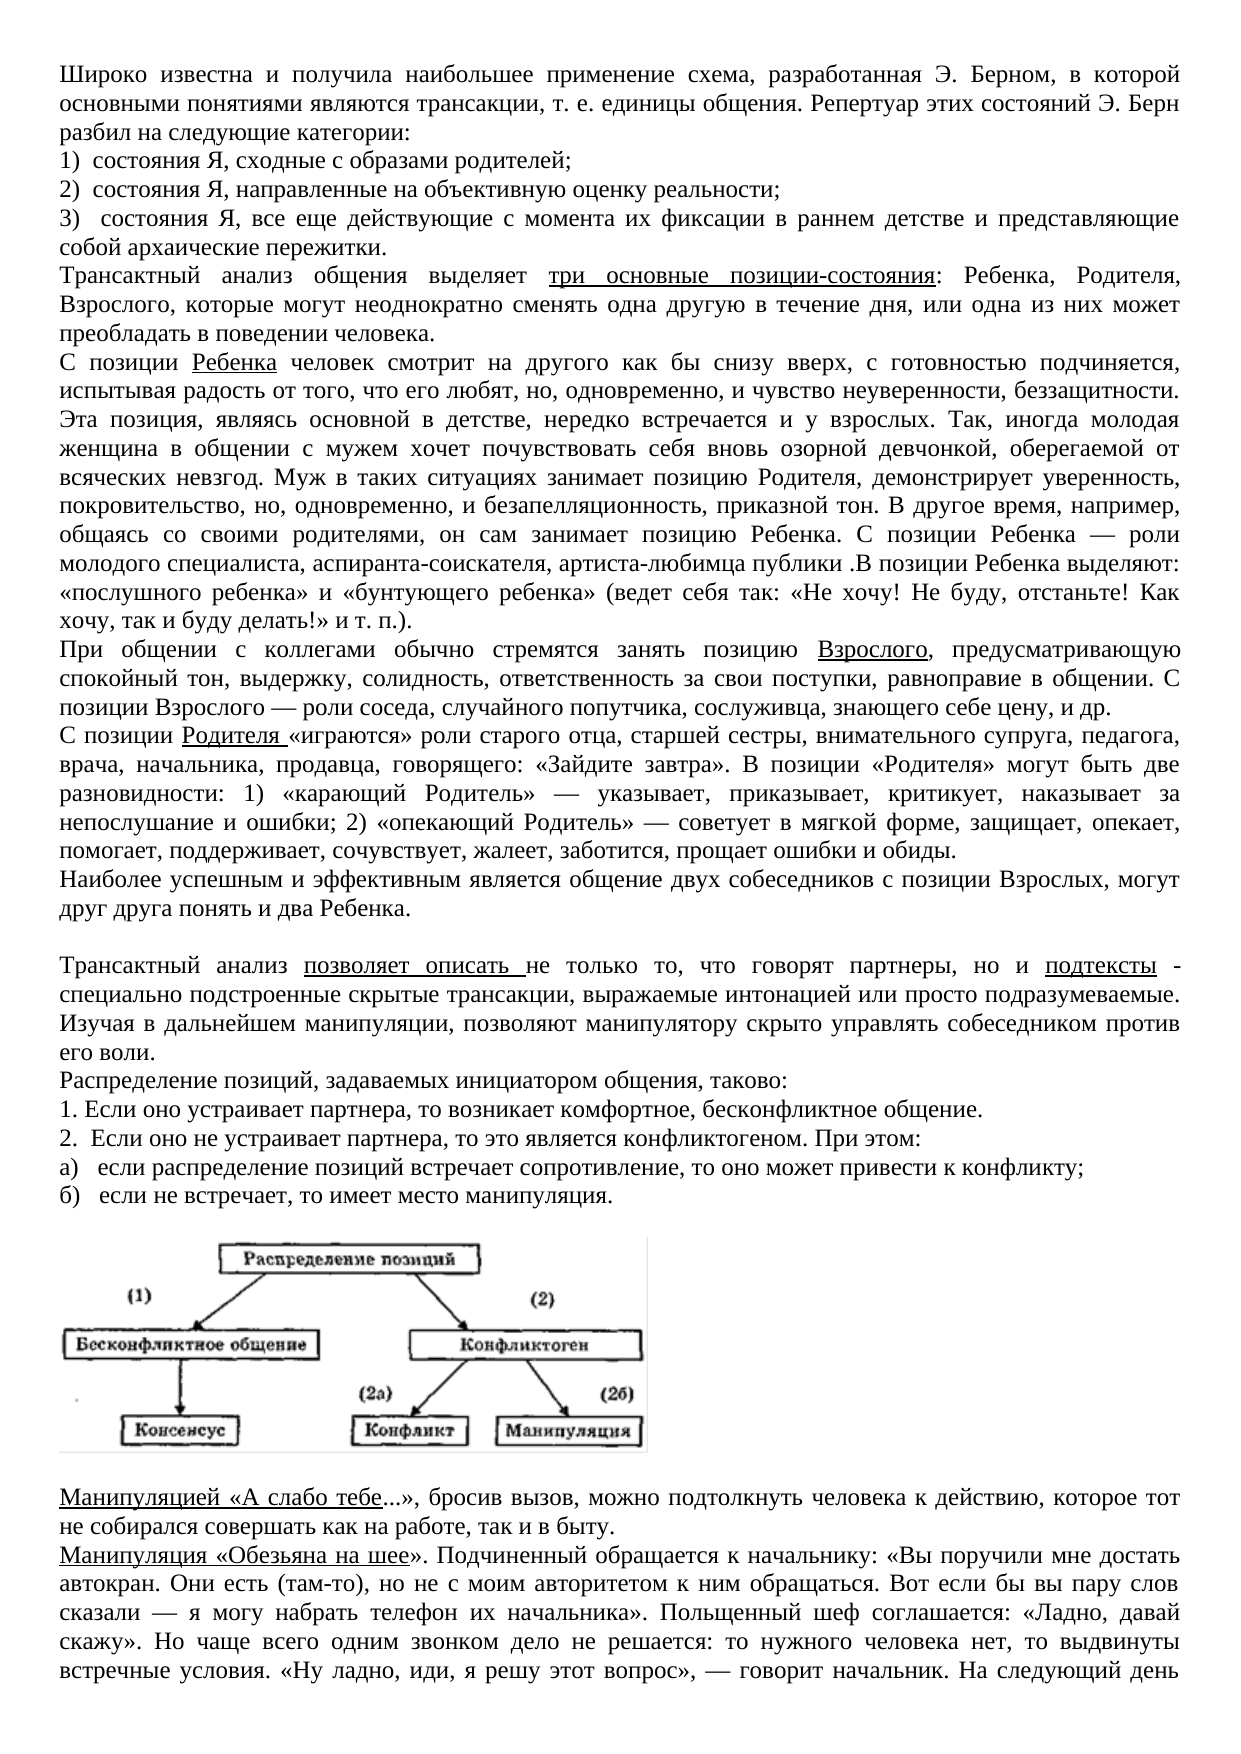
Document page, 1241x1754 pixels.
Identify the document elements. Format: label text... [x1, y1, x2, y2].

text Распределение позиций, задаваемых инициатором общения, таково: [59, 1065, 1181, 1094]
text 3) состояния Я, все еще действующие с момента их фиксации в раннем детстве и представляющие собой архаические пережитки. [59, 203, 1181, 260]
text Трансактный анализ позволяет описать не только то, что говорят партнеры, но и подтексты - специально подстроенные скрытые трансакции, выражаемые интонацией или просто подразумеваемые. Изучая в дальнейшем манипуляции, позволяют манипулятору скрыто управлять собеседником против его воли. [59, 950, 1181, 1065]
text Наиболее успешным и эффективным является общение двух собеседников с позиции Взрослых, могут друг друга понять и два Ребенка. [59, 864, 1181, 922]
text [59, 1540, 1181, 1683]
text Широко известна и получила наибольшее применение схема, разработанная Э. Берном, в которой основными понятиями являются трансакции, т. е. единицы общения. Репертуар этих состояний Э. Берн разбил на следующие категории: [59, 59, 1181, 145]
text При общении с коллегами обычно стремятся занять позицию Взрослого, предусматривающую спокойный тон, выдержку, солидность, ответственность за свои поступки, равноправие в общении. С позиции Взрослого — роли соседа, случайного попутчика, сослуживца, знающего себе цену, и др. [59, 634, 1181, 720]
text Манипуляцией «А слабо тебе...», бросив вызов, можно подтолкнуть человека к действию, которое тот не собирался совершать как на работе, так и в быту. [59, 1482, 1181, 1540]
text С позиции Ребенка человек смотрит на другого как бы снизу вверх, с готовностью подчиняется, испытывая радость от того, что его любят, но, одновременно, и чувство неуверенности, беззащитности. Эта позиция, являясь основной в детстве, нередко встречается и у взрослых. Так, иногда молодая женщина в общении с мужем хочет почувствовать себя вновь озорной девчонкой, оберегаемой от всяческих невзгод. Муж в таких ситуациях занимает позицию Родителя, демонстрирует уверенность, покровительство, но, одновременно, и безапелляционность, приказной тон. В другое время, например, общаясь со своими родителями, он сам занимает позицию Ребенка. С позиции Ребенка — роли молодого специалиста, аспиранта-соискателя, артиста-любимца публики .В позиции Ребенка выделяют: «послушного ребенка» и «бунтующего ребенка» (ведет себя так: «Не хочу! Не буду, отстаньте! Как хочу, так и буду делать!» и т. п.). [59, 347, 1181, 634]
picture [59, 1237, 648, 1454]
text 2) состояния Я, направленные на объективную оценку реальности; [59, 174, 1181, 203]
text б) если не встречает, то имеет место манипуляция. [59, 1180, 1181, 1209]
text 1) состояния Я, сходные с образами родителей; [59, 145, 1181, 174]
text 1. Если оно устраивает партнера, то возникает комфортное, бесконфликтное общение. [59, 1094, 1181, 1123]
text С позиции Родителя «играются» роли старого отца, старшей сестры, внимательного супруга, педагога, врача, начальника, продавца, говорящего: «Зайдите завтра». В позиции «Родителя» могут быть две разновидности: 1) «карающий Родитель» — указывает, приказывает, критикует, наказывает за непослушание и ошибки; 2) «опекающий Родитель» — советует в мягкой форме, защищает, опекает, помогает, поддерживает, сочувствует, жалеет, заботится, прощает ошибки и обиды. [59, 720, 1181, 864]
text 2. Если оно не устраивает партнера, то это является конфликтогеном. При этом: [59, 1123, 1181, 1152]
text Трансактный анализ общения выделяет три основные позиции-состояния: Ребенка, Родителя, Взрослого, которые могут неоднократно сменять одна другую в течение дня, или одна из них может преобладать в поведении человека. [59, 260, 1181, 347]
text а) если распределение позиций встречает сопротивление, то оно может привести к конфликту; [59, 1152, 1181, 1180]
